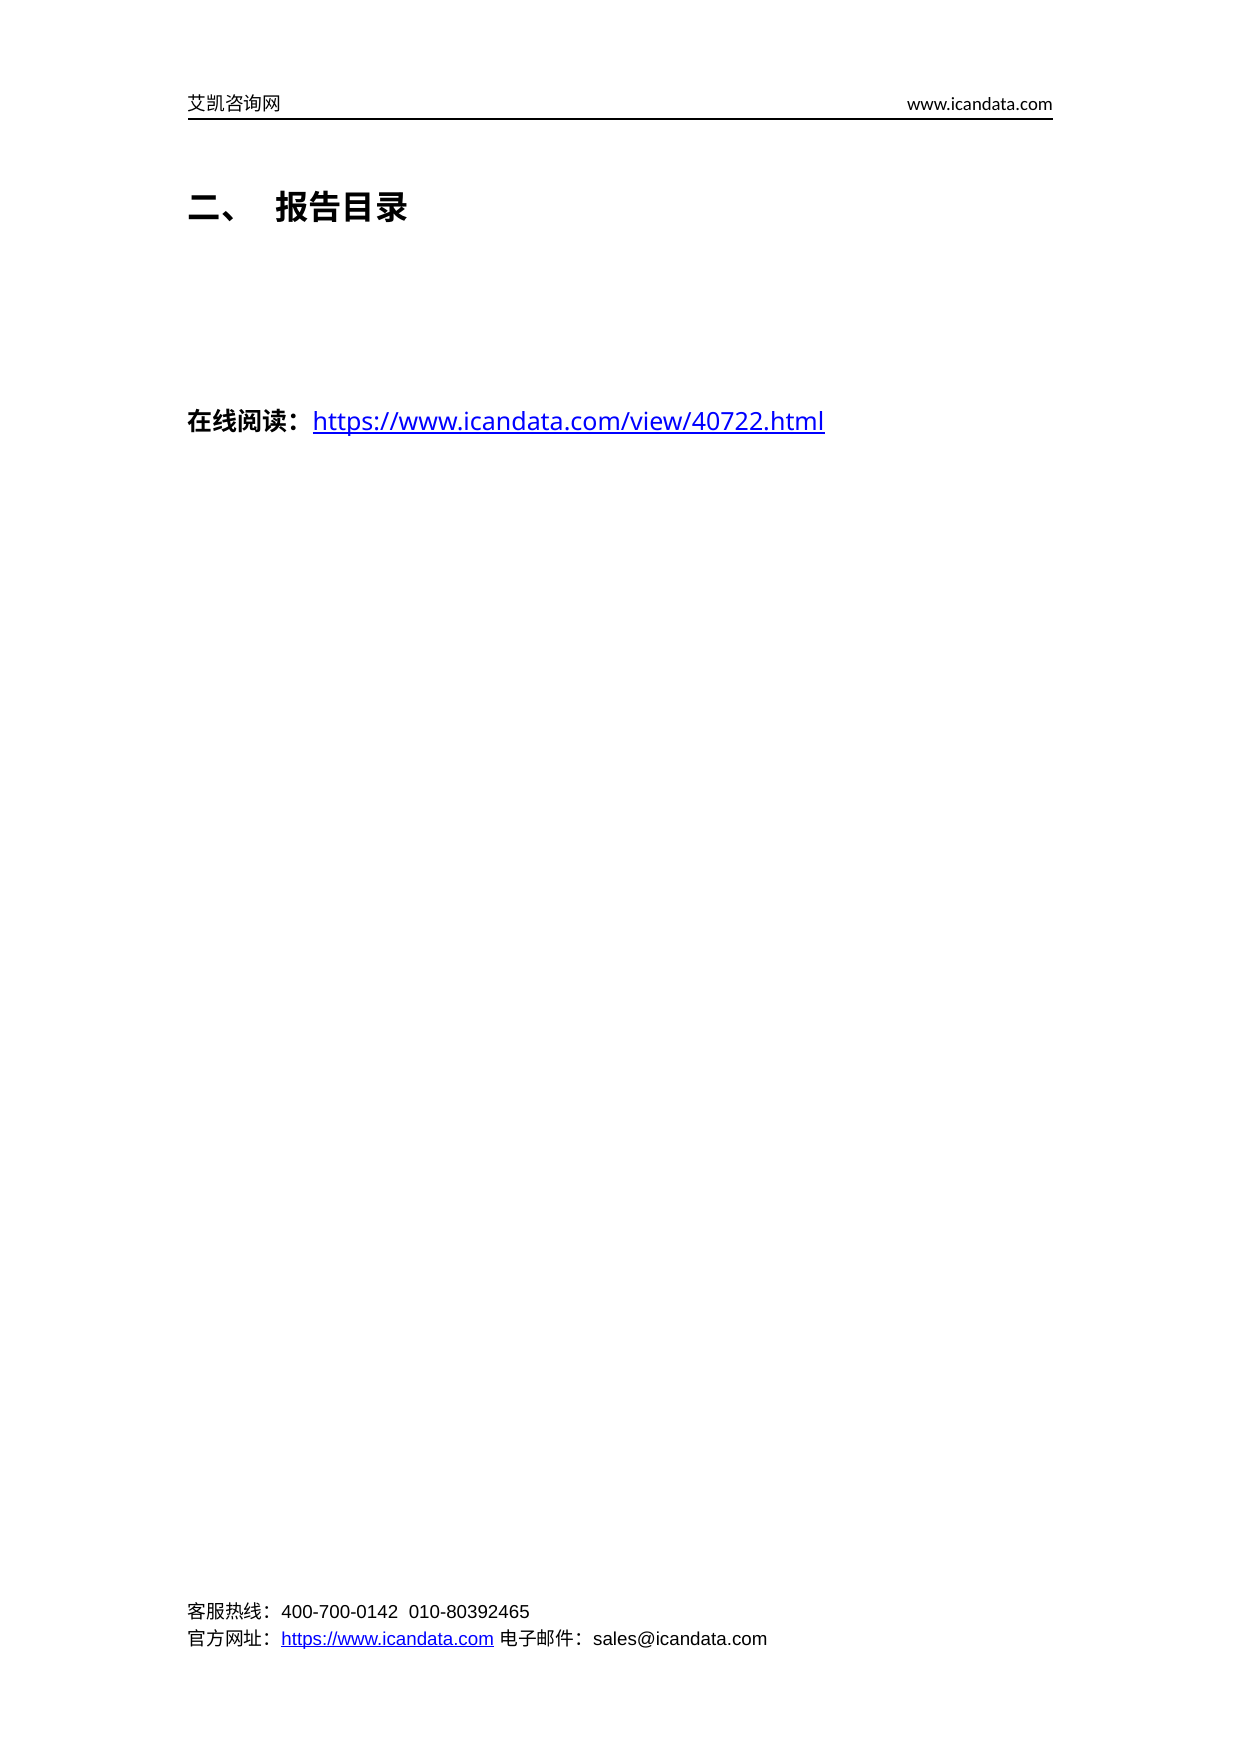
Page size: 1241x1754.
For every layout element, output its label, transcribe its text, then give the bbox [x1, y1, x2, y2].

text 在线阅读：https://www.icandata.com/view/40722.html [187, 387, 1053, 452]
subtitle 报告目录 [187, 172, 1053, 237]
